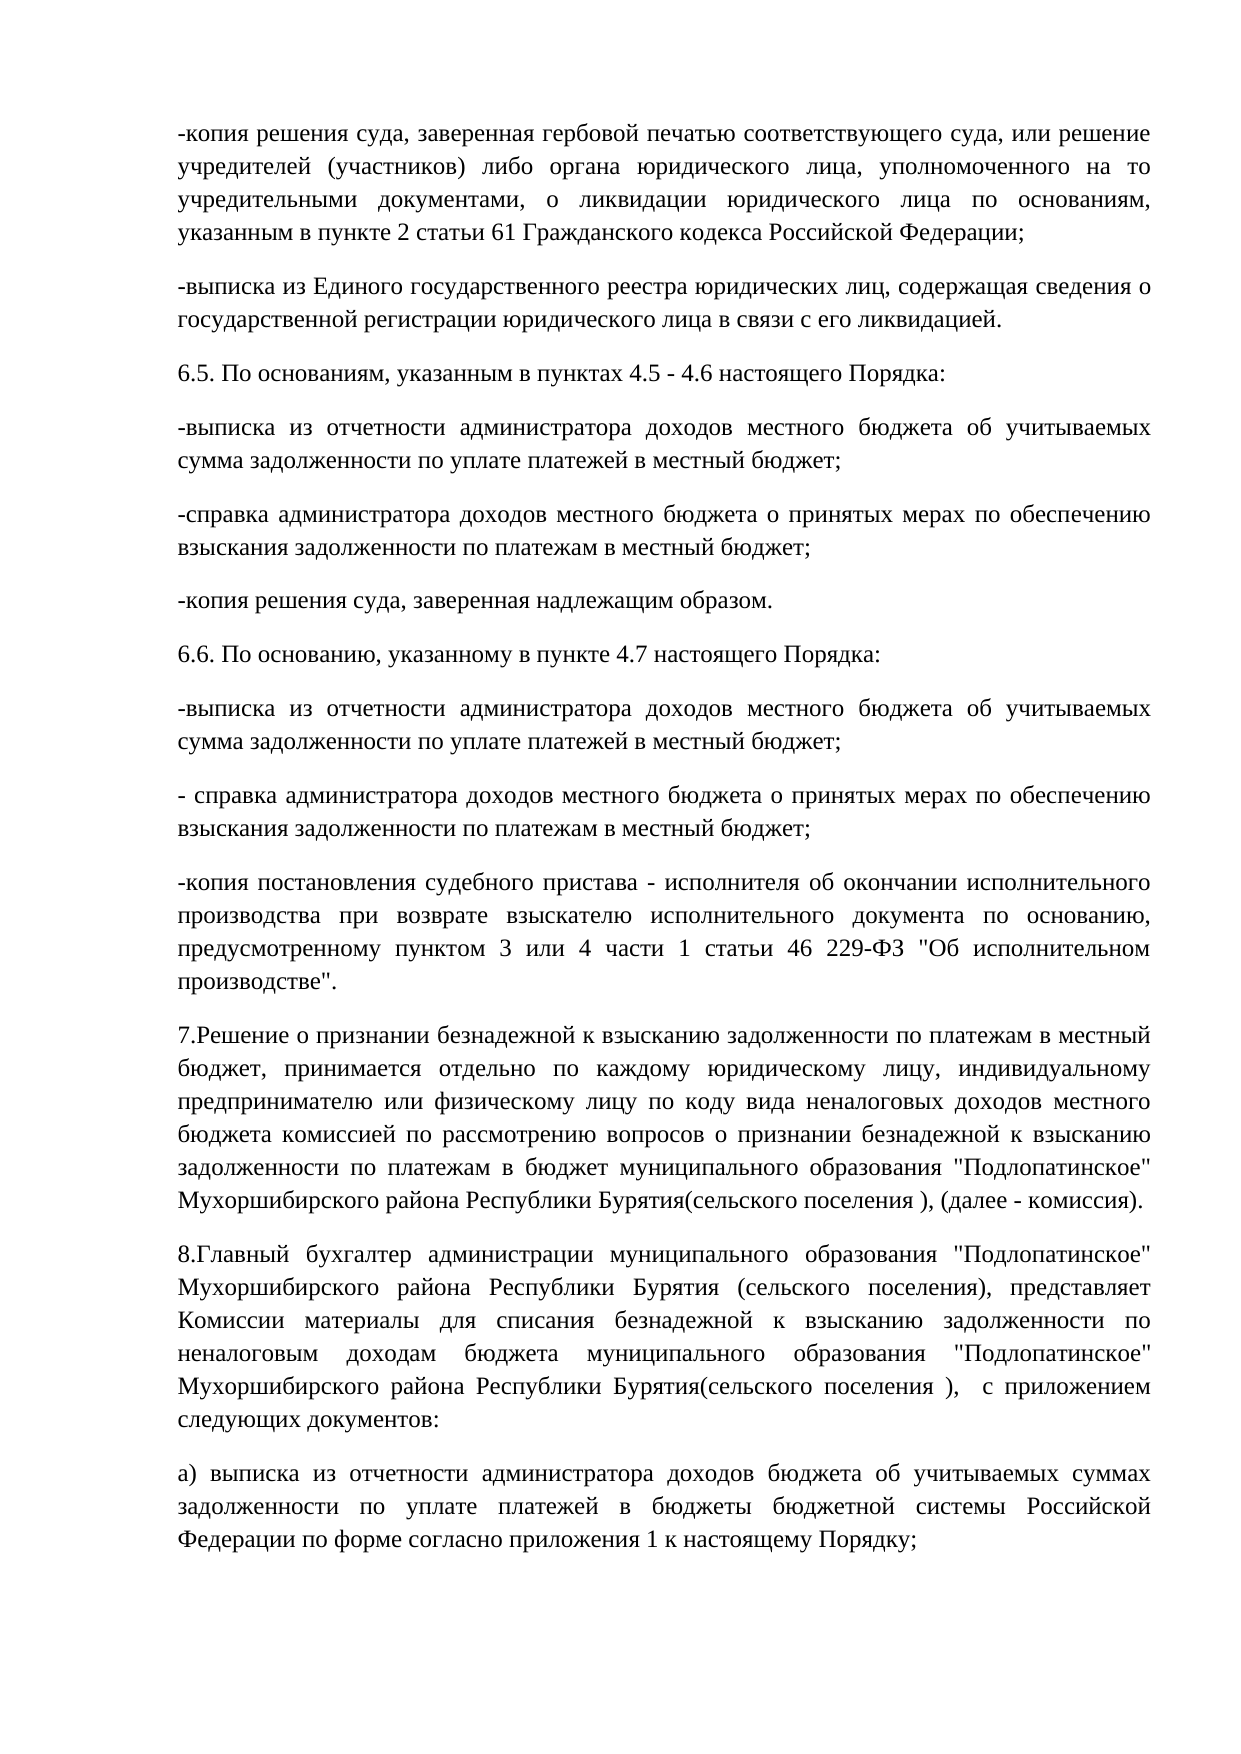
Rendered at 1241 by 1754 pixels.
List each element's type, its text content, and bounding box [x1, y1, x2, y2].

text -справка администратора доходов местного бюджета о принятых мерах по обеспечению взыскания задолженности по платежам в местный бюджет; [177, 499, 1152, 560]
text -выписка из Единого государственного реестра юридических лиц, содержащая сведения о государственной регистрации юридического лица в связи с его ликвидацией. [177, 271, 1152, 333]
text а) выписка из отчетности администратора доходов бюджета об учитываемых суммах задолженности по уплате платежей в бюджеты бюджетной системы Российской Федерации по форме согласно приложения 1 к настоящему Порядку; [177, 1458, 1152, 1553]
text -копия решения суда, заверенная надлежащим образом. [177, 586, 1152, 614]
text 6.6. По основанию, указанному в пункте 4.7 настоящего Порядка: [177, 639, 1152, 668]
text -выписка из отчетности администратора доходов местного бюджета об учитываемых сумма задолженности по уплате платежей в местный бюджет; [177, 412, 1152, 473]
text -копия решения суда, заверенная гербовой печатью соответствующего суда, или решение учредителей (участников) либо органа юридического лица, уполномоченного на то учредительными документами, о ликвидации юридического лица по основаниям, указанным в пункте 2 статьи 61 Гражданского кодекса Российской Федерации; [177, 118, 1152, 246]
text -выписка из отчетности администратора доходов местного бюджета об учитываемых сумма задолженности по уплате платежей в местный бюджет; [177, 693, 1152, 755]
text 8.Главный бухгалтер администрации муниципального образования "Подлопатинское" Мухоршибирского района Республики Бурятия (сельского поселения), представляет Комиссии материалы для списания безнадежной к взысканию задолженности по неналоговым доходам бюджета муниципального образования "Подлопатинское" Мухоршибирского района Республики Бурятия(сельского поселения ), с приложением следующих документов: [177, 1239, 1152, 1433]
text 6.5. По основаниям, указанным в пунктах 4.5 - 4.6 настоящего Порядка: [177, 358, 1152, 387]
text -копия постановления судебного пристава - исполнителя об окончании исполнительного производства при возврате взыскателю исполнительного документа по основанию, предусмотренному пунктом 3 или 4 части 1 статьи 46 229-ФЗ "Об исполнительном производстве". [177, 867, 1152, 995]
text 7.Решение о признании безнадежной к взысканию задолженности по платежам в местный бюджет, принимается отдельно по каждому юридическому лицу, индивидуальному предпринимателю или физическому лицу по коду вида неналоговых доходов местного бюджета комиссией по рассмотрению вопросов о признании безнадежной к взысканию задолженности по платежам в бюджет муниципального образования "Подлопатинское" Мухоршибирского района Республики Бурятия(сельского поселения ), (далее - комиссия). [177, 1020, 1152, 1214]
text - справка администратора доходов местного бюджета о принятых мерах по обеспечению взыскания задолженности по платежам в местный бюджет; [177, 780, 1152, 842]
